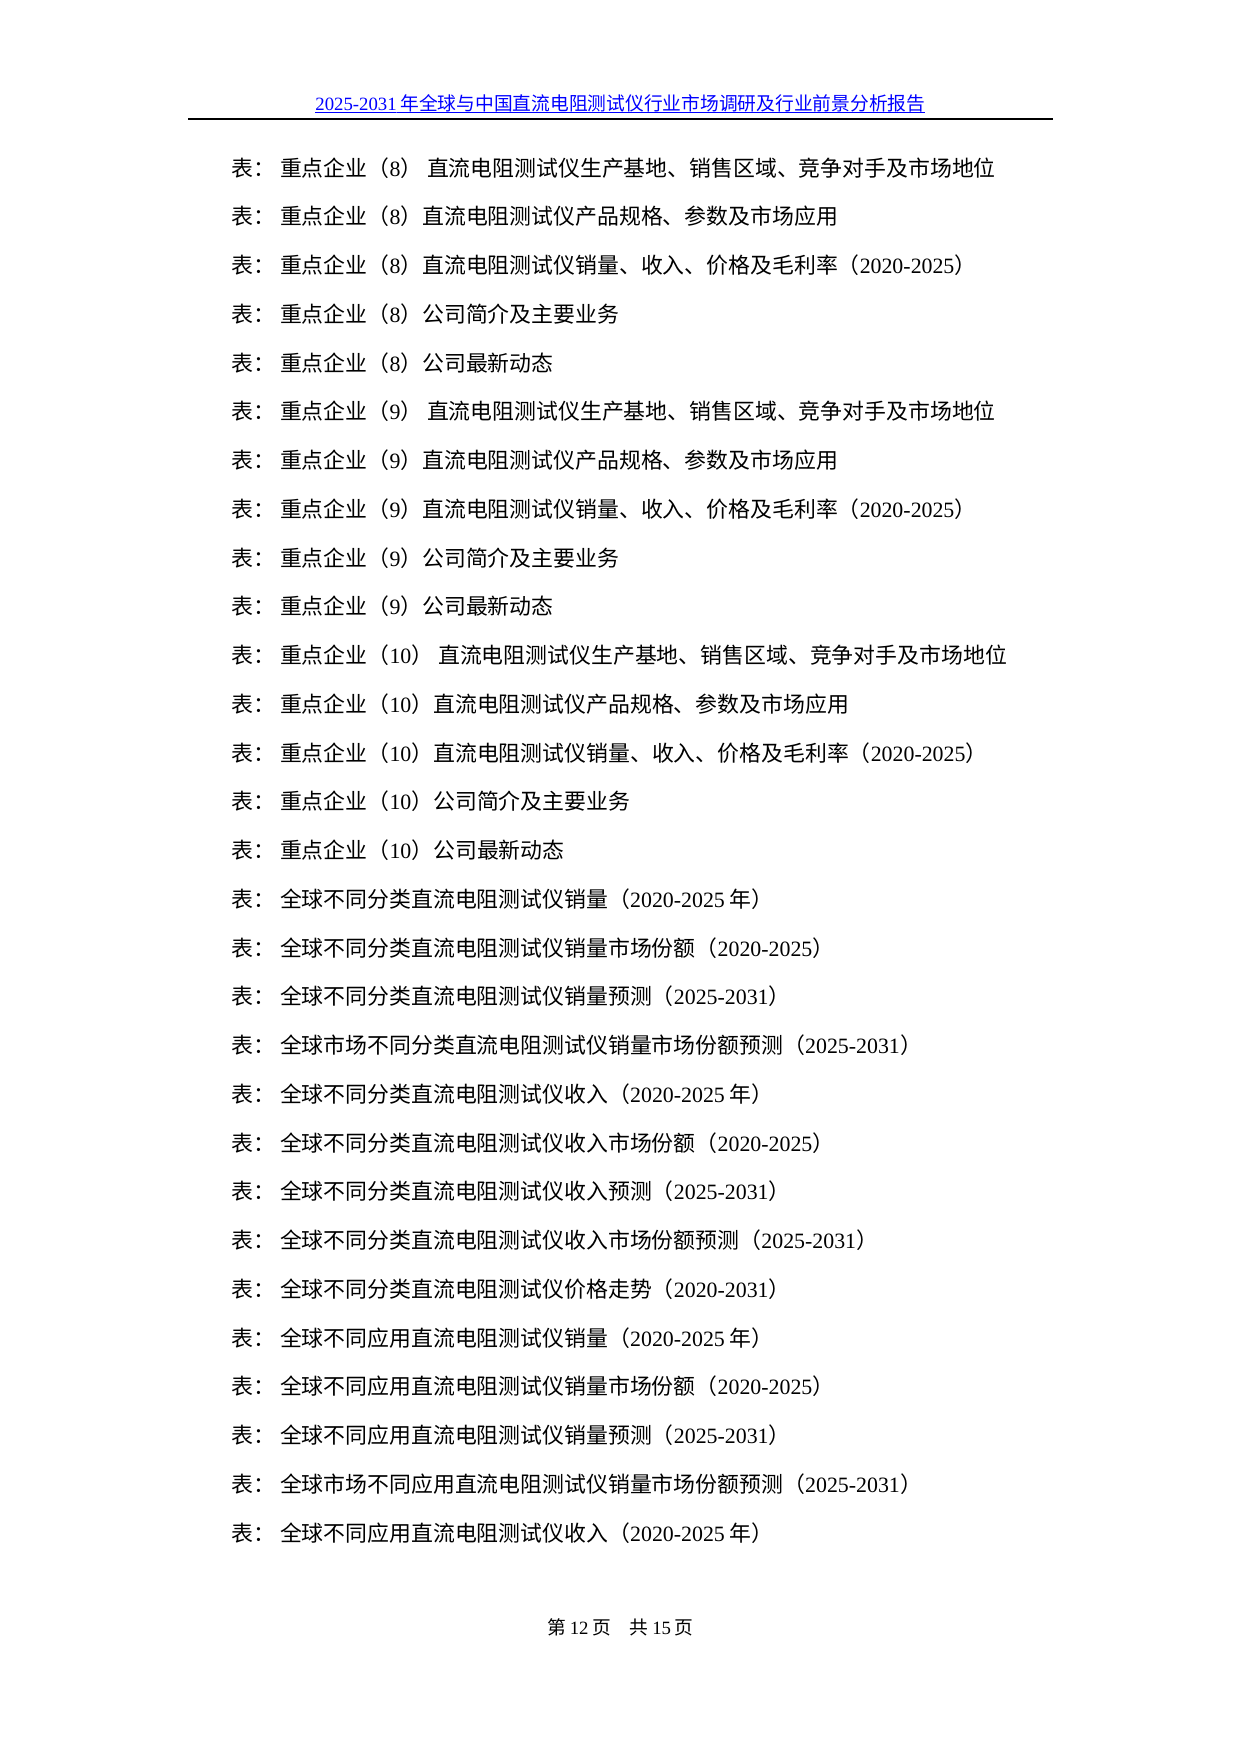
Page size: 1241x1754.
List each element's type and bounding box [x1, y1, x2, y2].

text [187, 150, 1053, 1548]
